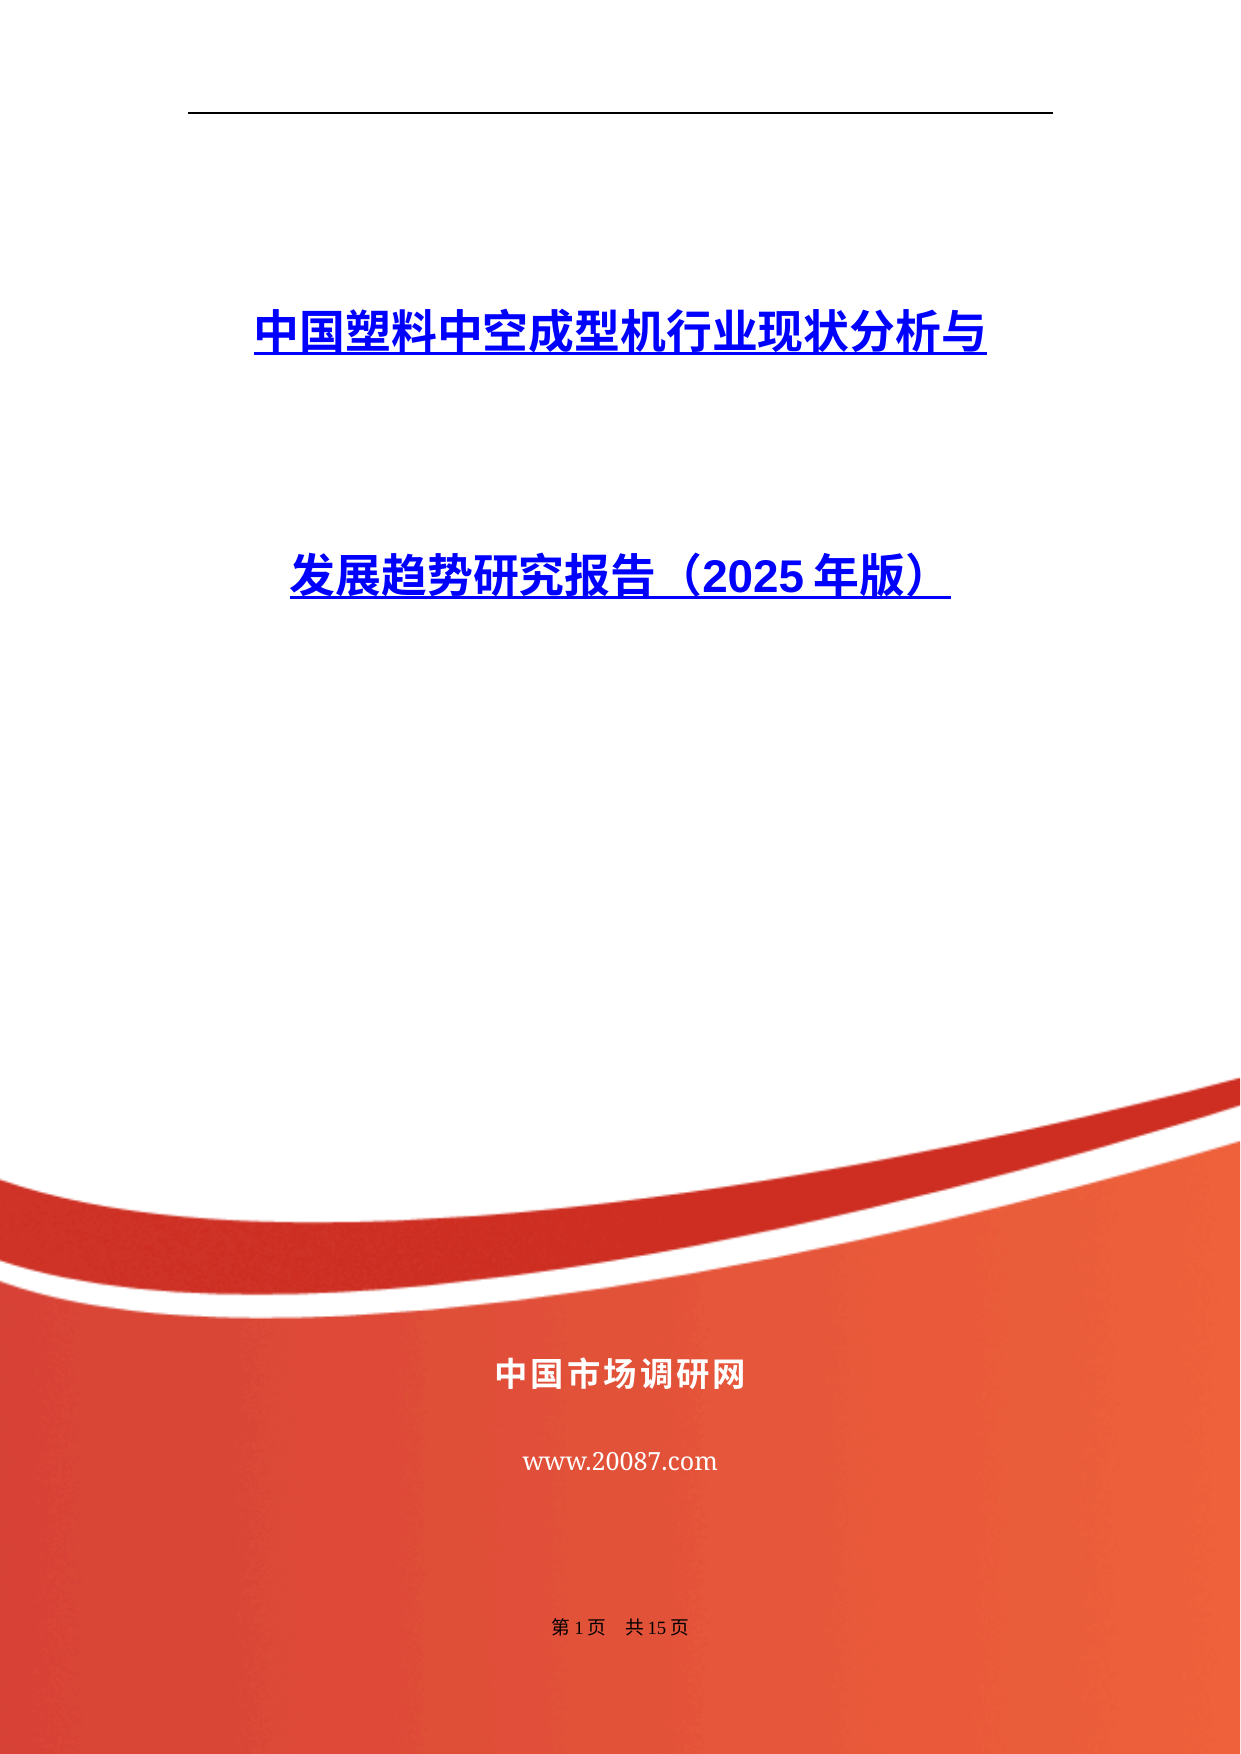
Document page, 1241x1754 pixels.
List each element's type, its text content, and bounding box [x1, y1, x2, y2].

text www.20087.com [187, 1428, 1053, 1493]
table_header 中国塑料中空成型机行业现状分析与发展趋势研究报告（2025年版） [188, 207, 1053, 773]
subtitle 中国市场调研网 [187, 1339, 1053, 1404]
picture [0, 1006, 1241, 1754]
